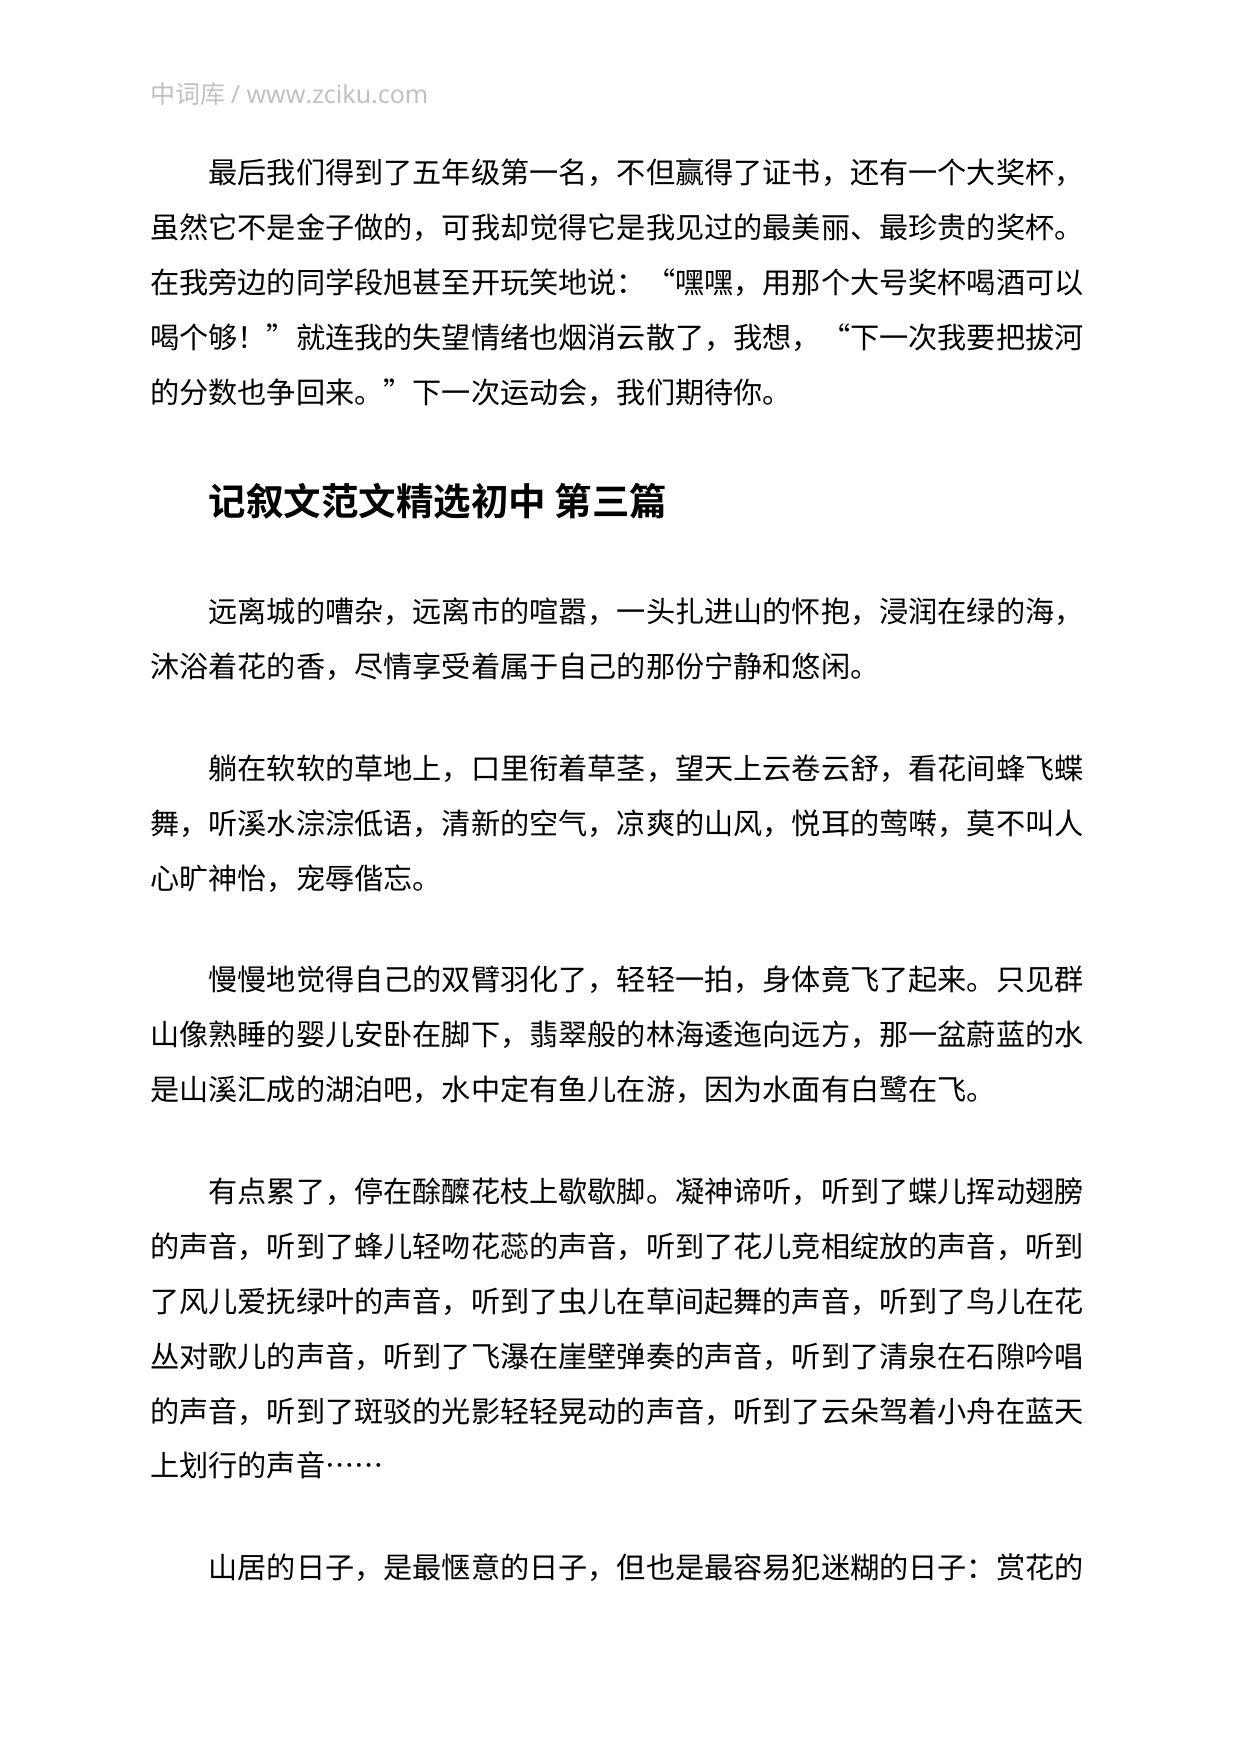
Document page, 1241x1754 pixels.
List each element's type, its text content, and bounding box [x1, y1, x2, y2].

text 躺在软软的草地上，口里衔着草茎，望天上云卷云舒，看花间蜂飞蝶舞，听溪水淙淙低语，清新的空气，凉爽的山风，悦耳的莺啭，莫不叫人心旷神怡，宠辱偕忘。 [150, 745, 1090, 897]
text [150, 1545, 1090, 1587]
text 记叙文范文精选初中 第三篇 [150, 471, 1090, 526]
text 慢慢地觉得自己的双臂羽化了，轻轻一拍，身体竟飞了起来。只见群山像熟睡的婴儿安卧在脚下，翡翠般的林海逶迤向远方，那一盆蔚蓝的水是山溪汇成的湖泊吧，水中定有鱼儿在游，因为水面有白鹭在飞。 [150, 957, 1090, 1109]
text 最后我们得到了五年级第一名，不但赢得了证书，还有一个大奖杯，虽然它不是金子做的，可我却觉得它是我见过的最美丽、最珍贵的奖杯。在我旁边的同学段旭甚至开玩笑地说：“嘿嘿，用那个大号奖杯喝酒可以喝个够！”就连我的失望情绪也烟消云散了，我想，“下一次我要把拔河的分数也争回来。”下一次运动会，我们期待你。 [150, 150, 1090, 412]
text 有点累了，停在酴醾花枝上歇歇脚。凝神谛听，听到了蝶儿挥动翅膀的声音，听到了蜂儿轻吻花蕊的声音，听到了花儿竞相绽放的声音，听到了风儿爱抚绿叶的声音，听到了虫儿在草间起舞的声音，听到了鸟儿在花丛对歌儿的声音，听到了飞瀑在崖壁弹奏的声音，听到了清泉在石隙吟唱的声音，听到了斑驳的光影轻轻晃动的声音，听到了云朵驾着小舟在蓝天上划行的声音…… [150, 1168, 1090, 1485]
text 远离城的嘈杂，远离市的喧嚣，一头扎进山的怀抱，浸润在绿的海，沐浴着花的香，尽情享受着属于自己的那份宁静和悠闲。 [150, 589, 1090, 686]
